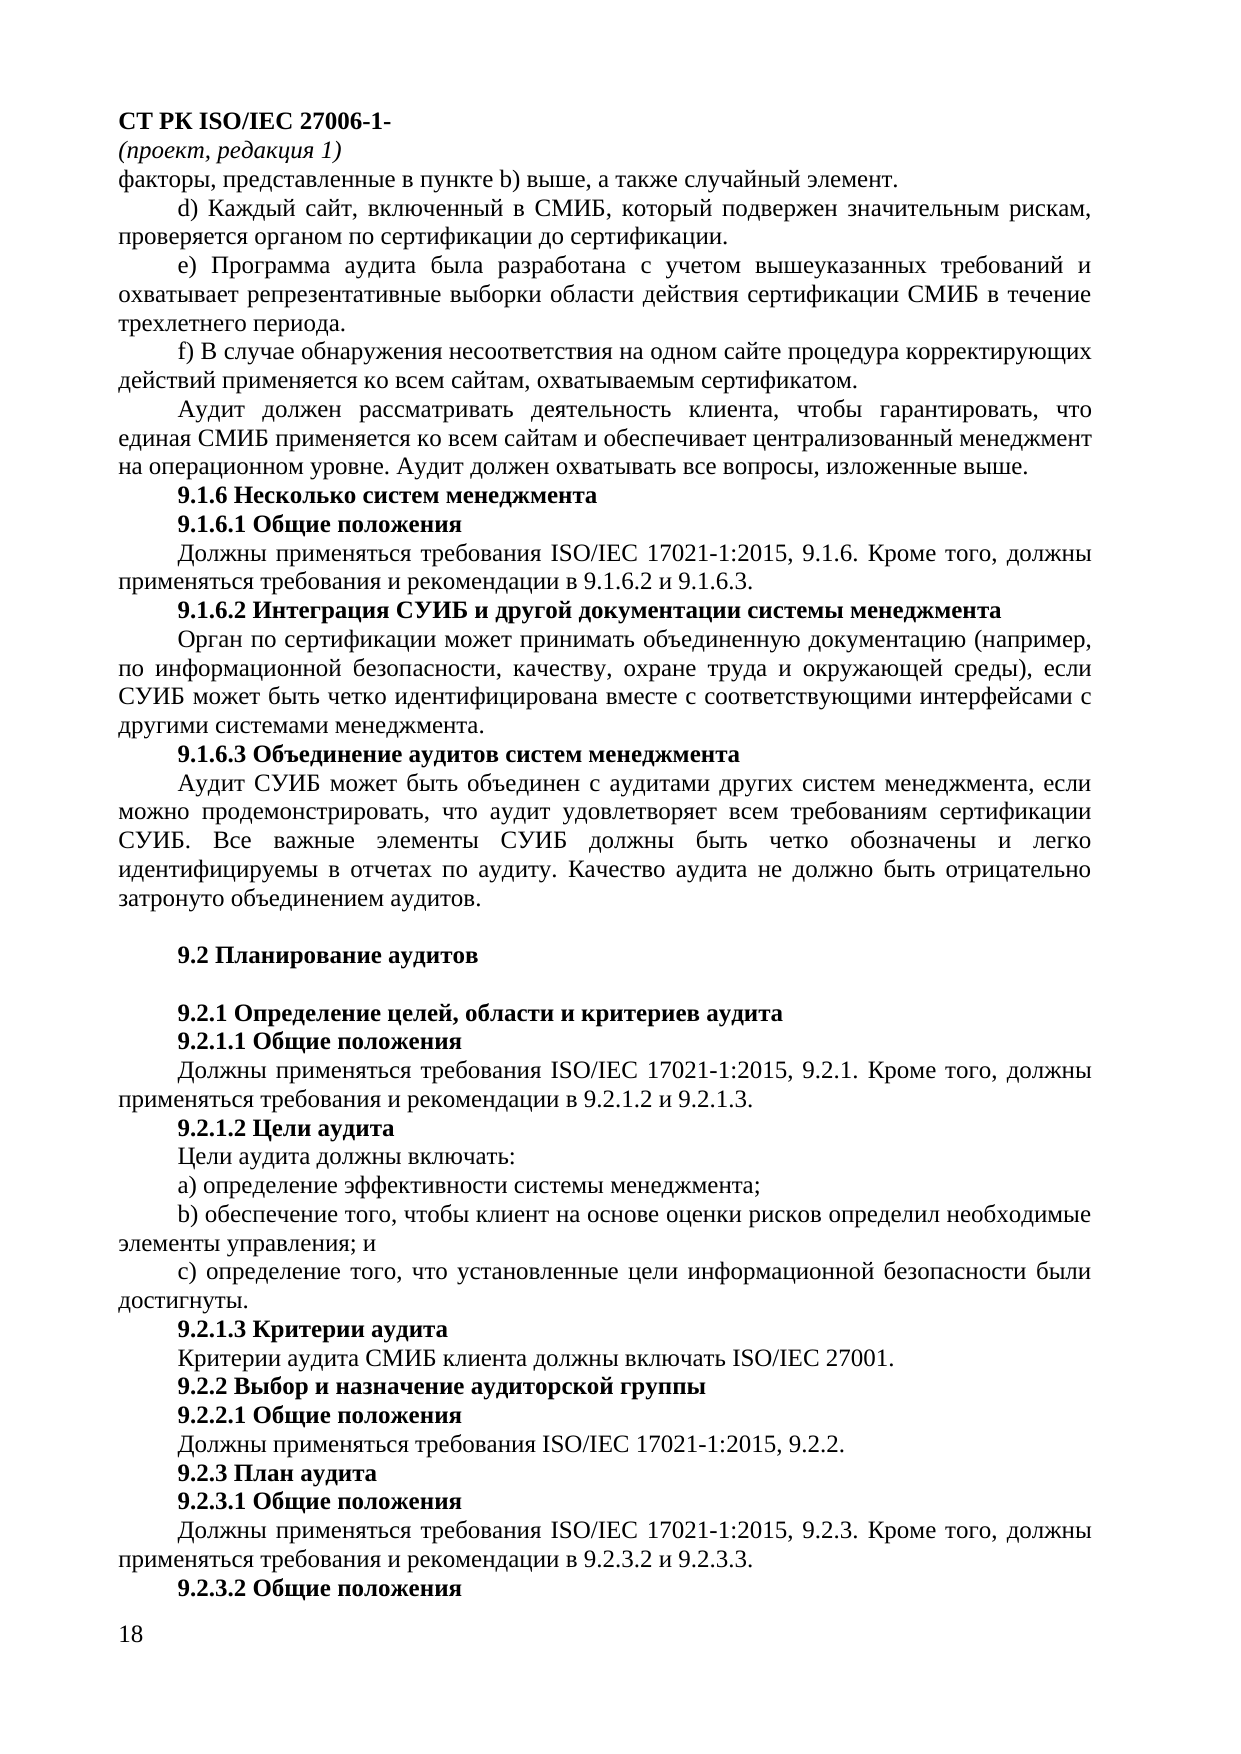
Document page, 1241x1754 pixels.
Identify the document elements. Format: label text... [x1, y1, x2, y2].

text 9.2.3 План аудита [118, 1458, 1092, 1486]
text c) определение того, что установленные цели информационной безопасности были достигнуты. [118, 1256, 1092, 1314]
text b) обеспечение того, чтобы клиент на основе оценки рисков определил необходимые элементы управления; и [118, 1199, 1092, 1256]
text Аудит должен рассматривать деятельность клиента, чтобы гарантировать, что единая СМИБ применяется ко всем сайтам и обеспечивает централизованный менеджмент на операционном уровне. Аудит должен охватывать все вопросы, изложенные выше. [118, 394, 1092, 480]
text 9.2.3.2 Общие положения [118, 1573, 1092, 1601]
text 9.1.6.1 Общие положения [118, 509, 1092, 538]
text 9.2.3.1 Общие положения [118, 1486, 1092, 1515]
text 9.2.1.3 Критерии аудита [118, 1314, 1092, 1343]
text Должны применяться требования ISO/IEC 17021-1:2015, 9.2.2. [118, 1429, 1092, 1458]
text 9.2.1 Определение целей, области и критериев аудита [118, 998, 1092, 1026]
text Цели аудита должны включать: [118, 1141, 1092, 1170]
text 9.1.6 Несколько систем менеджмента [118, 480, 1092, 509]
text 9.2.1.1 Общие положения [118, 1026, 1092, 1055]
text 9.2.1.2 Цели аудита [118, 1113, 1092, 1141]
text d) Каждый сайт, включенный в СМИБ, который подвержен значительным рискам, проверяется органом по сертификации до сертификации. [118, 193, 1092, 250]
text 9.2.2 Выбор и назначение аудиторской группы [118, 1371, 1092, 1400]
text Аудит СУИБ может быть объединен с аудитами других систем менеджмента, если можно продемонстрировать, что аудит удовлетворяет всем требованиям сертификации СУИБ. Все важные элементы СУИБ должны быть четко обозначены и легко идентифицируемы в отчетах по аудиту. Качество аудита не должно быть отрицательно затронуто объединением аудитов. [118, 768, 1092, 911]
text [118, 164, 1092, 193]
text a) определение эффективности системы менеджмента; [118, 1170, 1092, 1199]
text Критерии аудита СМИБ клиента должны включать ISO/IEC 27001. [118, 1343, 1092, 1371]
text Должны применяться требования ISO/IEC 17021-1:2015, 9.2.3. Кроме того, должны применяться требования и рекомендации в 9.2.3.2 и 9.2.3.3. [118, 1515, 1092, 1573]
text Должны применяться требования ISO/IEC 17021-1:2015, 9.1.6. Кроме того, должны применяться требования и рекомендации в 9.1.6.2 и 9.1.6.3. [118, 538, 1092, 595]
text 9.1.6.2 Интеграция СУИБ и другой документации системы менеджмента [118, 595, 1092, 624]
text e) Программа аудита была разработана с учетом вышеуказанных требований и охватывает репрезентативные выборки области действия сертификации СМИБ в течение трехлетнего периода. [118, 250, 1092, 336]
text Должны применяться требования ISO/IEC 17021-1:2015, 9.2.1. Кроме того, должны применяться требования и рекомендации в 9.2.1.2 и 9.2.1.3. [118, 1055, 1092, 1113]
text 9.2 Планирование аудитов [118, 940, 1092, 969]
text f) В случае обнаружения несоответствия на одном сайте процедура корректирующих действий применяется ко всем сайтам, охватываемым сертификатом. [118, 336, 1092, 394]
text 9.1.6.3 Объединение аудитов систем менеджмента [118, 739, 1092, 768]
text 9.2.2.1 Общие положения [118, 1400, 1092, 1429]
text Орган по сертификации может принимать объединенную документацию (например, по информационной безопасности, качеству, охране труда и окружающей среды), если СУИБ может быть четко идентифицирована вместе с соответствующими интерфейсами с другими системами менеджмента. [118, 624, 1092, 739]
